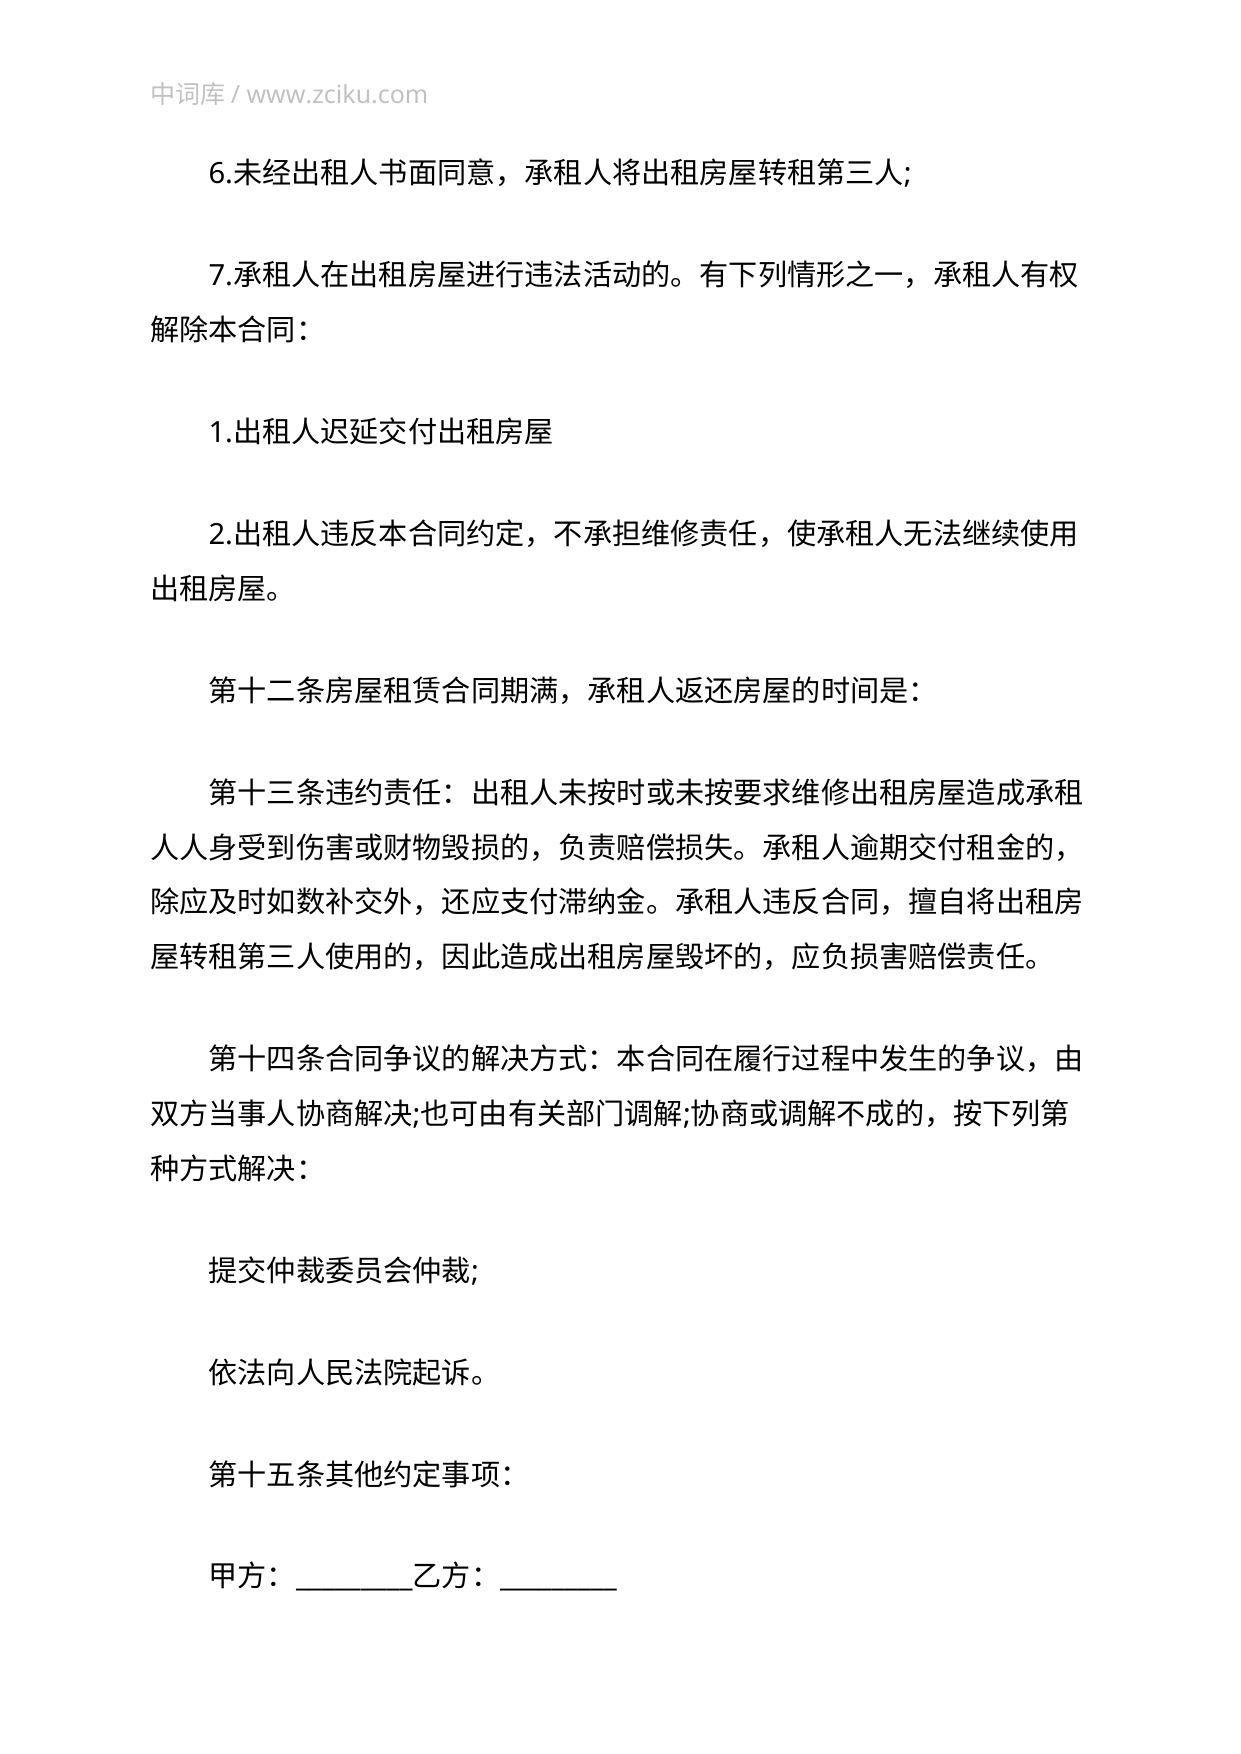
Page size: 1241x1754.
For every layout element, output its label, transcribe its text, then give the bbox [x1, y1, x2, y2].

text 2.出租人违反本合同约定，不承担维修责任，使承租人无法继续使用出租房屋。 [150, 511, 1090, 608]
text 提交仲裁委员会仲裁; [150, 1247, 1090, 1290]
text 第十四条合同争议的解决方式：本合同在履行过程中发生的争议，由双方当事人协商解决;也可由有关部门调解;协商或调解不成的，按下列第种方式解决： [150, 1036, 1090, 1188]
text 甲方：_________乙方：_________ [150, 1553, 1090, 1595]
text 第十三条违约责任：出租人未按时或未按要求维修出租房屋造成承租人人身受到伤害或财物毁损的，负责赔偿损失。承租人逾期交付租金的，除应及时如数补交外，还应支付滞纳金。承租人违反合同，擅自将出租房屋转租第三人使用的，因此造成出租房屋毁坏的，应负损害赔偿责任。 [150, 769, 1090, 976]
text 第十二条房屋租赁合同期满，承租人返还房屋的时间是： [150, 667, 1090, 710]
text 第十五条其他约定事项： [150, 1451, 1090, 1493]
text 1.出租人迟延交付出租房屋 [150, 409, 1090, 451]
text 依法向人民法院起诉。 [150, 1349, 1090, 1392]
text 6.未经出租人书面同意，承租人将出租房屋转租第三人; [150, 150, 1090, 192]
text 7.承租人在出租房屋进行违法活动的。有下列情形之一，承租人有权解除本合同： [150, 252, 1090, 349]
